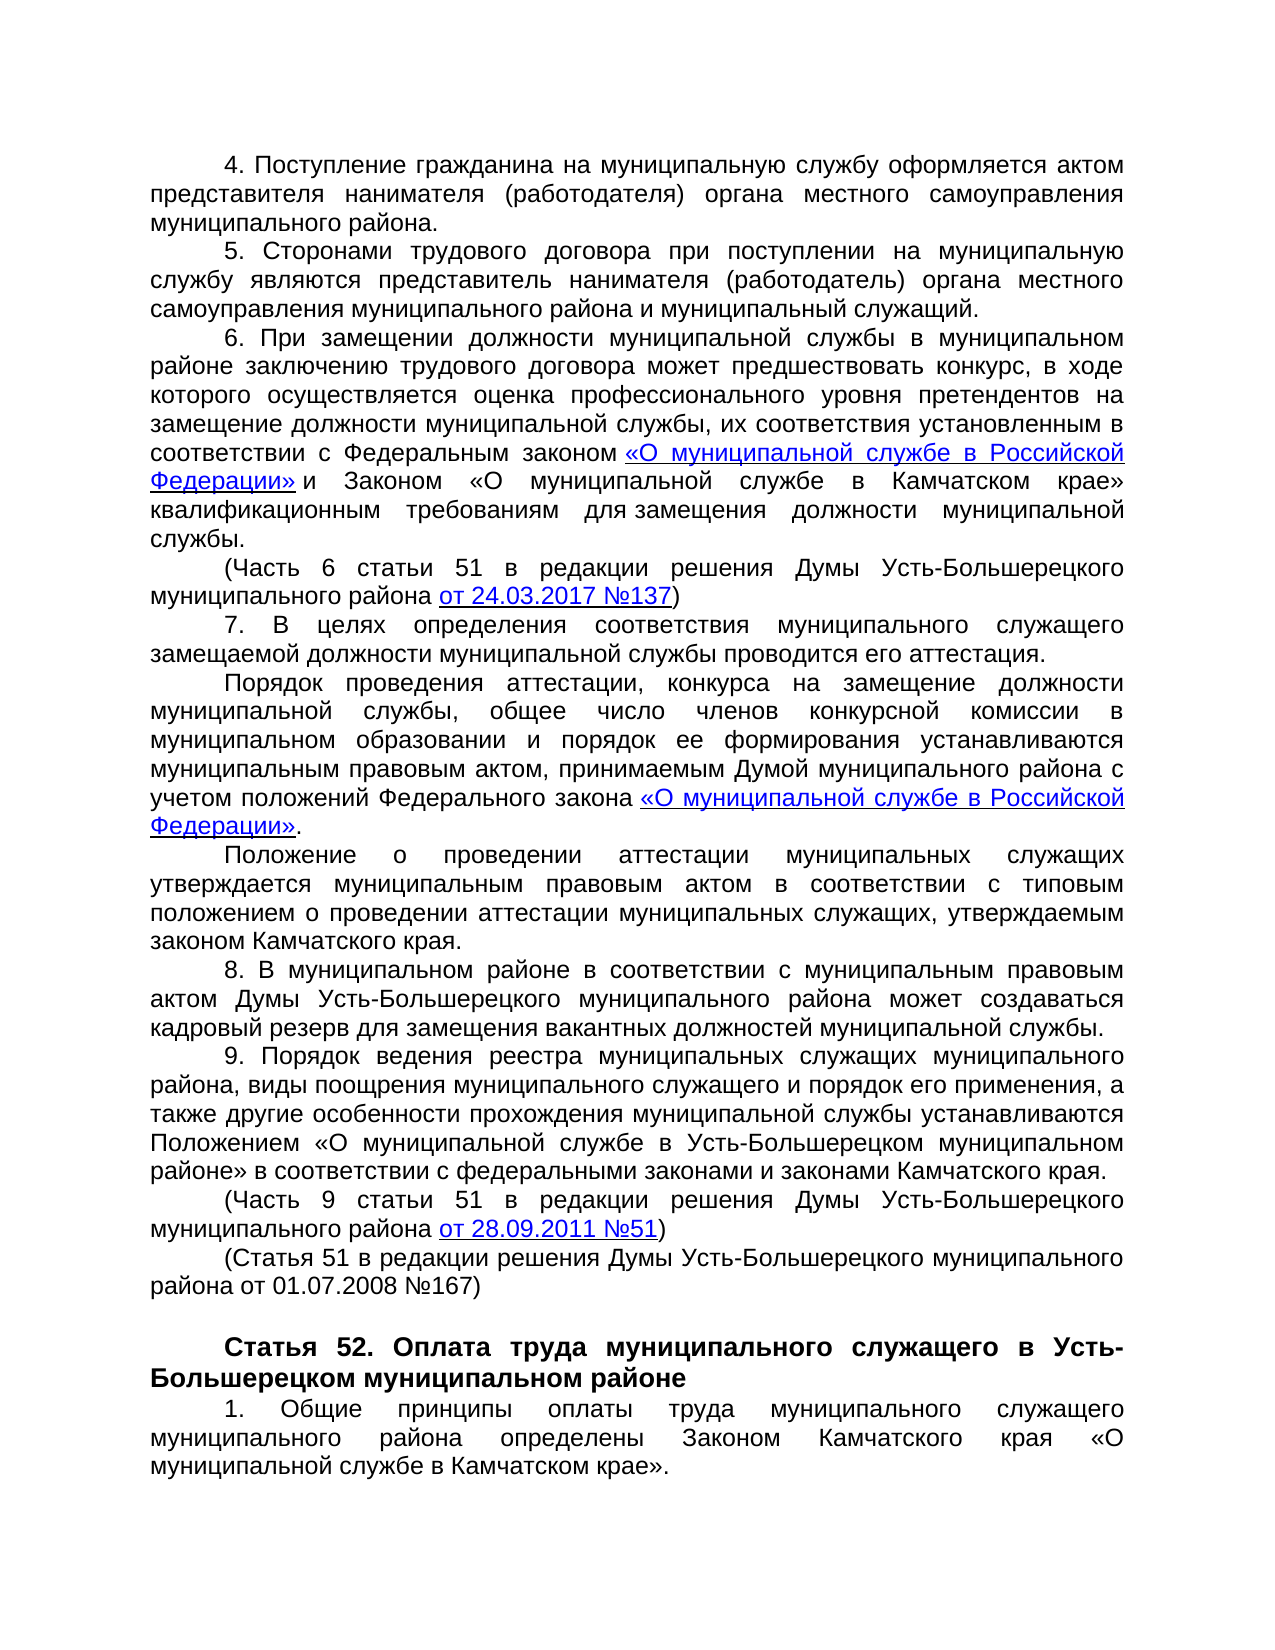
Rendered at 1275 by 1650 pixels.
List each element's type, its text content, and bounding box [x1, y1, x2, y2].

text 5. Сторонами трудового договора при поступлении на муниципальную службу являются представитель нанимателя (работодатель) органа местного самоуправления муниципального района и муниципальный служащий. [150, 236, 1125, 322]
text Статья 52. Оплата труда муниципального служащего в Усть-Большерецком муниципальном районе [150, 1331, 1125, 1394]
text 1. Общие принципы оплаты труда муниципального служащего муниципального района определены Законом Камчатского края «О муниципальной службе в Камчатском крае». [150, 1394, 1125, 1480]
text (Часть 6 статьи 51 в редакции решения Думы Усть-Большерецкого муниципального района от 24.03.2017 №137) [150, 552, 1125, 610]
text 9. Порядок ведения реестра муниципальных служащих муниципального района, виды поощрения муниципального служащего и порядок его применения, а также другие особенности прохождения муниципальной службы устанавливаются Положением «О муниципальной службе в Усть-Большерецком муниципальном районе» в соответствии с федеральными законами и законами Камчатского края. [150, 1041, 1125, 1185]
text Порядок проведения аттестации, конкурса на замещение должности муниципальной службы, общее число членов конкурсной комиссии в муниципальном образовании и порядок ее формирования устанавливаются муниципальным правовым актом, принимаемым Думой муниципального района с учетом положений Федерального закона «О муниципальной службе в Российской Федерации». [150, 667, 1125, 840]
text 8. В муниципальном районе в соответствии с муниципальным правовым актом Думы Усть-Большерецкого муниципального района может создаваться кадровый резерв для замещения вакантных должностей муниципальной службы. [150, 955, 1125, 1041]
text 7. В целях определения соответствия муниципального служащего замещаемой должности муниципальной службы проводится его аттестация. [150, 610, 1125, 667]
text (Часть 9 статьи 51 в редакции решения Думы Усть-Большерецкого муниципального района от 28.09.2011 №51) [150, 1185, 1125, 1242]
text 6. При замещении должности муниципальной службы в муниципальном районе заключению трудового договора может предшествовать конкурс, в ходе которого осуществляется оценка профессионального уровня претендентов на замещение должности муниципальной службы, их соответствия установленным в соответствии с Федеральным законом «О муниципальной службе в Российской Федерации» и Законом «О муниципальной службе в Камчатском крае» квалификационным требованиям для замещения должности муниципальной службы. [150, 322, 1125, 552]
text 4. Поступление гражданина на муниципальную службу оформляется актом представителя нанимателя (работодателя) органа местного самоуправления муниципального района. [150, 150, 1125, 236]
text Положение о проведении аттестации муниципальных служащих утверждается муниципальным правовым актом в соответствии с типовым положением о проведении аттестации муниципальных служащих, утверждаемым законом Камчатского края. [150, 840, 1125, 955]
text (Статья 51 в редакции решения Думы Усть-Большерецкого муниципального района от 01.07.2008 №167) [150, 1242, 1125, 1300]
